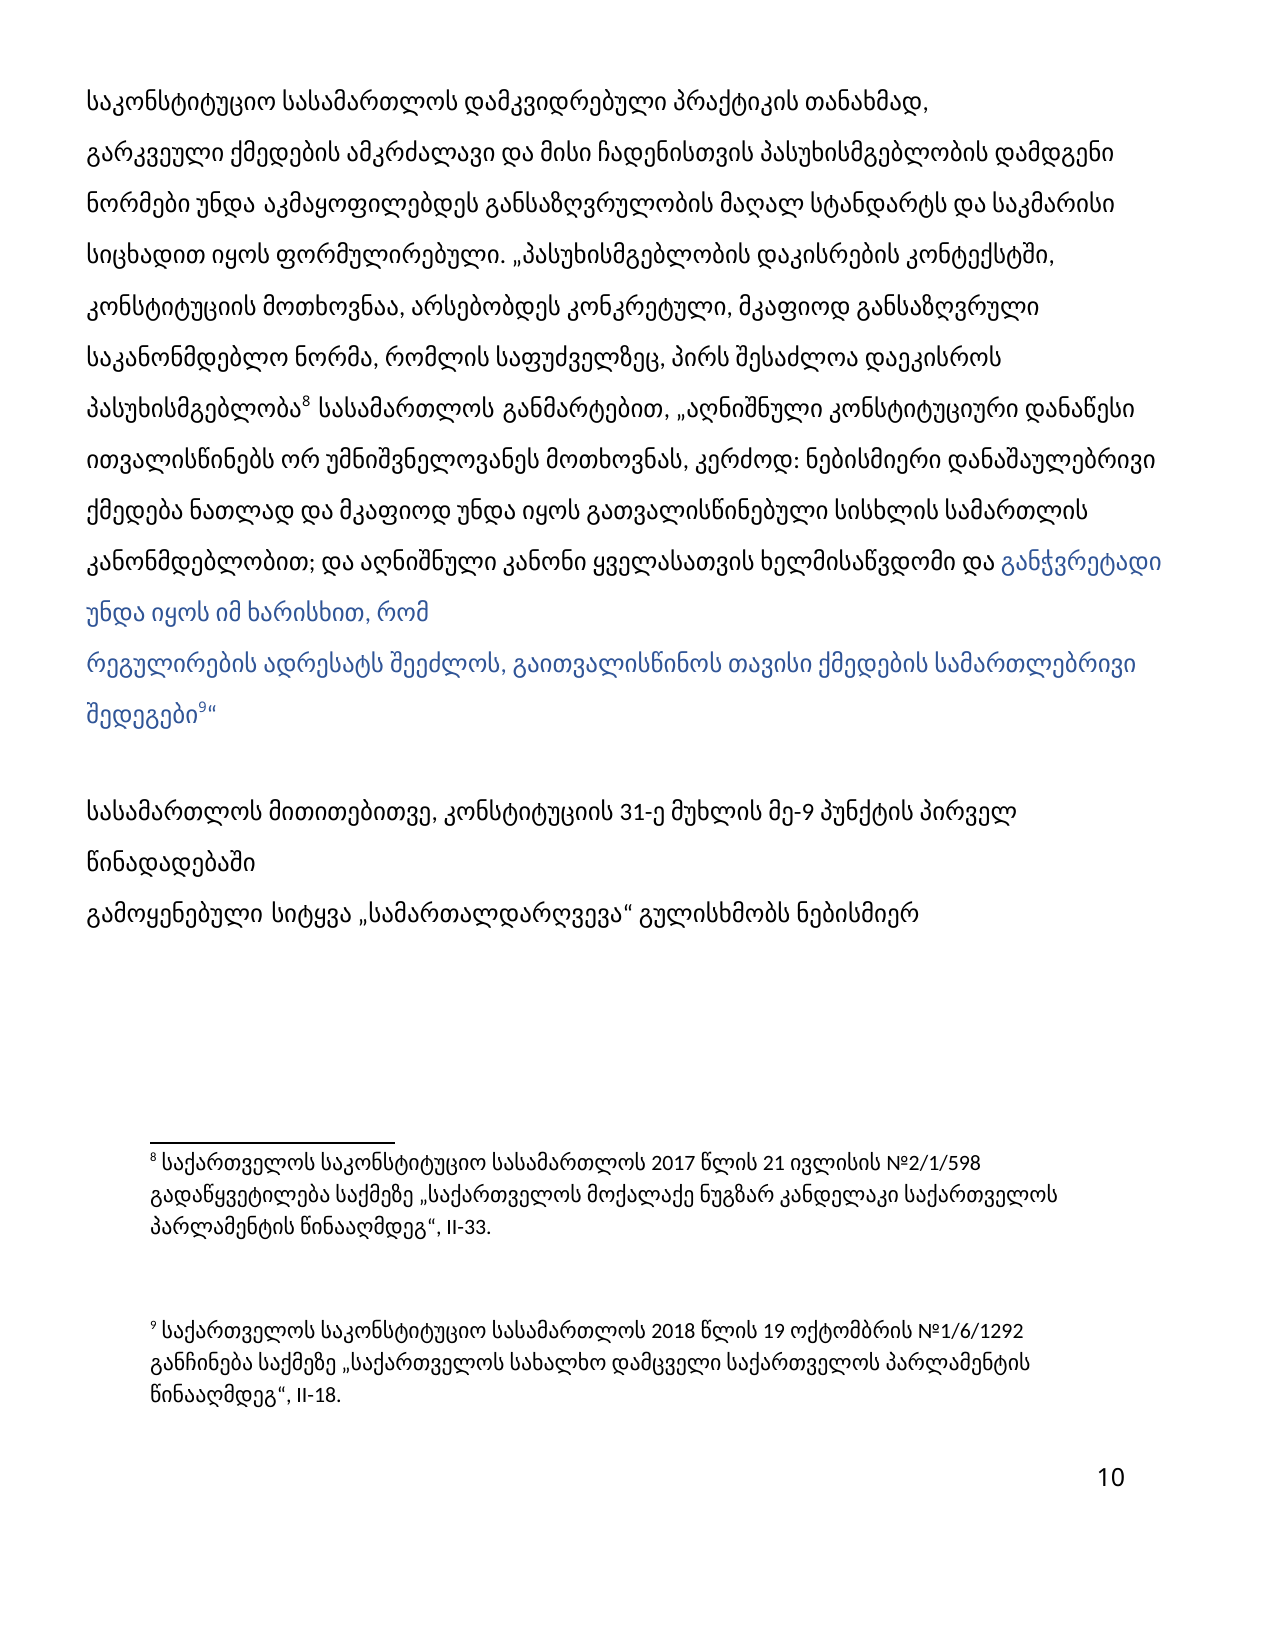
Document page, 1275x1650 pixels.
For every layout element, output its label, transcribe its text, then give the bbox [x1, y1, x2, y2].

table_header საკონსტიტუციო სასამართლოში ნორმატიული აქტის ან მისი ცალკეული ნორმების კონსტიტუციურობის თაობაზე კონსტიტუციური სარჩელის შეტანის უფლება აქვთ საქართველოს მოქალაქეებს თუ მათ მიაჩნიათ, რომ დარღვეულია ან შესაძლებელია უშუალოდ დაირღვეს საქართველოს კონსტიტუციის მეორე თავით აღიარებული მათი უფლებანი და თავისუფლებანი. წარმოდგენილი სარჩელი ფორმით და შინაარსით შეესაბამება „საქართველოს საკონსტიტუციო სასამართლოს შესახებ“ საქართველოს ორგანული კანონის 311 მუხლის მოთხოვნებს. სარჩელი: წარმოდგენილია კანონით დადგენილი ფორმით, შემოტანილია უფლებამოსილი სუბიექტების მიერ, მასში მითითებული საკითხი არის საკონსტიტუციო სასამართლოს განსჯადი „საკონსტიტუციო სასამართლოს შესახებ“ ორგანული კანონის მე-19 მუხლის პირველი პუნქტის ,,ე’’ ქვეპუნქტის შესაბამისად, სადავო საკითხები სადავო ნორმებთან მიმართებით არ არის გადაწყვეტილი საკონსტიტუციო სასამართლოს მიერ, დავის საგანს წარმოადგენს ნორმატიული აქტი, ასევე მის საფუძველზე გამოცემული კანონქვემდებარე ნორმატიული აქტი შესაბამისად, სადავო ნორმების კონსტიტუციურობაზე მსჯელობა მოსარჩელეთა ინტერესის გათვალისწინებით შესაძლებელია იერარქიულად მაღალი ნორმატიული აქტის გასაჩივრების გარეშე. კანონით არ არის დადგენილი სასარჩელო ხანდაზმულობის ვადა აღნიშნული ტიპის დავისათვის, სადავო საკითხი შეეხება კონსტიტუციის 31-ე მუხლის მე-9 პუნქტს და მე-9 მუხლის მეორე პუნქტს და სადავო ნორმებზე მსჯელობა შესაძლებელია ნორმატიული აქტების იერარქიაში მასზე მაღლა მდგომი სხვა ნორმატიული აქტის კონსტიტუციურობაზე მსჯელობის გარეშე. მოსარჩელე არის უფლებამოსილი სუბიექტი რადგან მას უშუალოდ შეეხო სადავო ნორმის მოქმედება, და ამით დაირღვა მისი კონსტიტუციური უფლებები 2025 წლის 4 იანვარს ვბრუნდებოდი სოფელ ხაშმიდან თბილისში, გზად, თბილისი-ბაკურციხე-ლაგოდეხის საავტომობილო გზის 24-ე კილომეტრზე, დაახლოებით დღის 15 საათზე დავარღვიე საგზაო მოძრაობის წესები, ვმართავდი რა ავტომანქანას ნასვამ მდგომარეობაში, გზის ჯებირთან შეხების შედეგად ჩემი ავტომანქანა გადაბრუნდა, რის შედეგადაც მივიღე ჯანმრთლეობის დაზიანება და დაზიანდა ჩემი კუთვნილი ავტომანქანაც. სხვა პირები, სხვა საგნები, სხვისი ავტომანქანა, ასევე გზის ჯებირისათვის, ტვირთის გზის, საგზაო ან სხვა ნაგებობების სხვა ქონების ან სხვა ადამიანის ჯანმრთელობის რაიმე სახის დაზიანება ჩემს ნასვამ მდგომარეობაში მართვისას ავტოსაგზაო შემთხვევას არ მოჰყოლია. დავზიანდი მხოლოდ მე როგორც ფიზიკურად ასევე მატერიალურად, კერძოდ მივიღე ჯანმრთელობის მსუბუქი დაზიანება, ჩემი ავტომანქანაც დაზიანდა. აღნიშნული ფაქტობრივი გარემოებები დადგენილია სისხლის სამართლის საქმეზე გამოძიების შეწყვეტის დადგენილებითაც. ( იხ პროკურატურის 20. 01. 25 წლის დადგენილება). ავტოსაგზაო შემთხვევაზე იმავე დღეს, 4 იანვარს, დაიწყო გამოძიება, რომელიც შეწყდა 2025 წლის 20 იანვარს დანაშაულის შემადგენლობის ნიშნების არ არსებობის გამო, ვინაიდან გაუფრთხილებლობით, ისევე როგორც განზრახ თვითდაზიანება, ასევე საკუთარი ქონების (ავტომანქანის) დაზიანება არ არის დასჯადი სისხლის სამართლის წესით. საქმის მასალებით და სისხლის სამართლის შეწყვეტის დადგენილებით დადგენილია, საფრთხე მხოლოდ აბსტრაქტული შევქმენი, კონკრეტული საფრთხე არ შემიქმნია და დავაზიანე მხოლოდ საკუთარი თავი და საკუთარი ავტომანქანა. საქართველოს შინაგან საქმეთა სამინისტროს საპატრულო პოლიციის დეპარტამენტის ქ. თბილისის სამმართველოს ერთიანი მომსახურეობის ცენტრის (სამმართველოს) უფროსმა მ. ჭიკაიძემ გამოიტანა დადგენილება სდ140741 ადმინისტრაციული სახდელის დადებაზე, რომლის თანახმადაც ჩემი ქმედება დაკვალიფიცირდა ადმინისტრაციულ სამართალდარღვევათა კოდექსის 116-ე მუხლის მე-7 ნაწილით, რომელიც გავასაჩივრე საქართველოს შინაგან საქმეთა სამინისტროს საპატრულო პოლიციის დეპარტამენტის ქვემო ქართლის მთავარი სამმართველოში, რომლის დადგენილებითაც (MIA 3,2500518160) არ დაკმაყოფილდა ჩემი ადმინისტრაციული საჩივარი, აღნიშნული დადგენილება გავასაჩივრე გარდაბნის მაგისტრატ სასამართლოში, სადაც მიმდინარეობს საქმის განხილვა ადმინისტრაციულ სამართალწარმოების წესით. ზემოდ მითითებული დადგენილებით დადგენილად იქნა მიჩნეული, რომ ჩემი ზემო აღნიშნული მოქმედებით განხორციელდა ადმინისტრაციულ სამართალდარღვევათა კოდექსის 116-ე მუხლის მე-7 ნაწილით გათვალისწინებული ქმედება, კერძოდ ალკოჰოლური თრობის მდგომარეობაში ჩემი კუთვნილი ავტომანქანის მართვისას, წინდახედულობის ნორმის დარღვევის შედეგად, ჩემი ავტომანქანის და ჩემი ჯანმრთელობის დაზიანებით განხორციელდა ადმინისტრაციულ სამართალდარღვევათა კოდექსის 116-ე მუხლის მე-7 ნაწილის კვალიფიციური შემადგენლობა. მოცემული დადგენილებით კვალიფიციური შემადგენლობა მოგვცა საკუთარი ავტომანქანის და ჯანმრთელობის დაზიანებამ, რისთვისაც სანქცია გამეზარდა, ისე რომ კონკრეტულად ამ ნორმის ქმედების ობიექტური მხარის შემადგენლობაში, კონკრეტულად არ არის გამოკვეთილი ისეთი მნიშვნელოვანი ქმედების ობიექტურის მხარის ნიშანი, როგორცია სხვისი ან საკუთარი ჯანმრთელობის ან ავტომანქანის დაზიანება, რომელიც ზუსტად განსაზღვრავდა რომ სანქცია იზრდება საკუთარი ჯანმრთელობის და საკუთარი ავტომანქანის დაზიანებისათვის. ამგვარად პრეცედენტული სამართლით დასჯადობა დაწესებულია საკუთარი ჯანმრთელობის ან ქონების დაზიანებისათვისაც. ნორმაში ეს მხოლოდ შეიძლება ივარაუდებოდეს. ნორმის შემადგენლობიდან არ იკვეთება, რომ სანქცია რომელიც ამ ნორმაში განსაზღვრა კანონმდებელმა მოიცავს როგორც სხვისი ასევე საკუთარი ჯანმრთელობისა და საკუთარი ქონების დაზიანებისათვის დასჯადობას. ადმინისტრაციულ სამართალწარმოების 116-ე მუხლის მე-7 ნაწილით დამკვიდრებული პრაქტიკა, ალკოჰოლური თრობის მდგომარეობაში მართვისათვის მძღოლისათვის სასჯელის გაზრდა იმ ფაქტობრივი (ობიექტური) გარემოებების გამო, რომ მან დააზიანა მხოლოდ საკუთარი თავი და საკუთარი ავტომანქანა, რაც კანონით გათვალისწინებულ ქმედების შემადგენლობაში, კერძოდ 116-ე მუხლის მე-7 ნაწილში, კონკრეტულად არ არის აღწერილი, და მხოლოდ უნდა ვივარაუდოთ, ეწინააღმდეგება საქართველოს კონსტიტუციის 31 მუხლის მე- 9 პუნქტს, რომლის შესაბამისადაც, „არავინ აგებს პასუხს ქმედებისათვის, რომელიც მისი ჩადენის დროს სამართალდარღვევად არ ითვლებოდა.“ 116-ე მუხლის მე-7 ნაწილი ითვალისწინებს პირის პასუხისმგებლობას სატრანსპორტო საშუალების ალკოჰოლური სიმთვრალის მდგომარეობაში მართვისათვის, თუ მძღოლის სისხლში ეთანოლის შემცველობა 0,7 პრომილეზე მეტია და რასაც შედეგად მოჰყვა სატრანსპორტო საშუალების ან ადამიანის ჯანმრთელობის მსუბუქი დაზიანება, თუმცა მუხლის შემადგენლობაში არსად არის მითითებული, რომ მძღოლი უნდა დაისაჯოს საკუთარი ჯანმრთელობის ან საკუთარი ავტომანქანის დაზიანებისათვის. ეს ნიშნავს, რომ კანონმდებელმა მართალია დაადგინა პასუხისმგებლობა ჯანმრთელობისა და ავტომანქანის დაზიანებისათვის, თუმცა არ განსაზვრა შემადგენლობის კოპონენტად თუ ვის ჯანმრთელობას ან ავტომაქნას ეხება ეს დაზიანება, უშუალოდ მძღოლისას, რომელმაც დაარღვია წინდახედულობის ნორმა, თუ სხვა პირის, ამით სამართალ შემფარდებელს დაუტოვა სივრცე თვითონ განსაზღვროს და სასამართლო პრაქტიკის საფუძველზე თვითონ შექმნას ადმინისტრაციული წესით დასჯადი ქმედების შემადგენლობა, რითაც ირღვევა საქართველოს კონსტიტუციის 31 მუხლის მე -9 პუნქტი, რამთუ ამ მუხლის შესაბამისად „ქმედების დასჯადად გამოცხადების შესახებ გადაწყვეტილების მიღება კანონმდებლის ექსკლუზიურ უფლებამოსილებას წარმოადგენს. შესაბამისად, მან ეს უფლებამოსილება ისე უნდა გამოიყენოს, რომ საშუალება არ მიეცეს სამართალშემფარდებელს, სამოსამართლო პრაქტიკის საფუძველზე, თავად შექმნას სისხლისსამართლებრივად დასჯადი ქმედების შემადგენლობა“. ამასთან აუცილებელია, რომ კანონმდებელმა, სულ ცოტა, ძირითადი იდეა, თავისი საკანონმდებლო ნება და მიზანი, სრულიად გარკვევით ჩამოაყალიბოს აქედან აგმომდინარე საქართველოს კონსტიტუციის 31-ე მუხლის მე-9 პუნქტის პირველი წინადადების საფუძველზე, ადმინისტრაციულ სამართალდარღვევათა კოდექსის 116 -ე მუხლის მე -7 ნაწილის ნორმატიული შინაარსი, რომ მძღოლის ქმედება დასჯადია არა მხოლოდ სხვისი ჯანმრთელობის დაზიანების ან ავტომაქანის დაზიანებისათვის არამედ , ასევე თვით დაზიანებისა და საკუთარი ავტომანქანის დაზიანებისათვის არაკონსტიტუციურია, ვინაიდან აღნიშნული არ არის დაგდენილი ნორმით. საკონსტიტუციო სასამართლოს დამკვიდრებული პრაქტიკის თანახმად, გარკვეული ქმედების ამკრძალავი და მისი ჩადენისთვის პასუხისმგებლობის დამდგენი ნორმები უნდა აკმაყოფილებდეს განსაზღვრულობის მაღალ სტანდარტს და საკმარისი სიცხადით იყოს ფორმულირებული. „პასუხისმგებლობის დაკისრების კონტექსტში, კონსტიტუციის მოთხოვნაა, არსებობდეს კონკრეტული, მკაფიოდ განსაზღვრული საკანონმდებლო ნორმა, რომლის საფუძველზეც, პირს შესაძლოა დაეკისროს პასუხისმგებლობა სასამართლოს განმარტებით, „აღნიშნული კონსტიტუციური დანაწესი ითვალისწინებს ორ უმნიშვნელოვანეს მოთხოვნას, კერძოდ: ნებისმიერი დანაშაულებრივი ქმედება ნათლად და მკაფიოდ უნდა იყოს გათვალისწინებული სისხლის სამართლის კანონმდებლობით; და აღნიშნული კანონი ყველასათვის ხელმისაწვდომი და განჭვრეტადი უნდა იყოს იმ ხარისხით, რომ რეგულირების ადრესატს შეეძლოს, გაითვალისწინოს თავისი ქმედების სამართლებრივი შედეგები“ სასამართლოს მითითებითვე, კონსტიტუციის 31-ე მუხლის მე-9 პუნქტის პირველ წინადადებაში გამოყენებული სიტყვა „სამართალდარღვევა“ გულისხმობს ნებისმიერ მართლსაწინააღმდეგო ქმედებას, რომლის საფუძველზეც სახელმწიფო უფლებამოსილი ხდება, გამოიყენოს სანქცია (სისხლისსამართლებრივი იქნება ეს, თუ ადმინისტრაციულსამართლებრივი). აქედან გამომდინარე სახეზეა ადმინისტრაციული პასუხისმგებლობის დამდგენი ნორმა, კერძოდ ადმინისტრაციულ სამართალდარღვევათა კოდექსის 116-ე მუხლის მე-7 ნაწილი, რომლის კვალიფიციურ შემადგენლობას გვაძლევს ადამიანის და ავტომანქანის დაზიანება, თუმცა ნორმა ცალსახად არ ადგენს ვისი აჯნმღტელობის დაზიანება ან ვისი კუთვნილი ავტომანქანის დაზიანება იძლევა კვალიფიციურ სემადგენლობას, რითაც სამართლასემფარდებელს ნორმა უტოვებს სივრცეს დაადგინოს თვითონ შექმნას ქმედების შემადგენლობის ახალი ნისნები, როგორიცაა საკუთარი თავის და საკუთარი ავტომანქანის დაზიანება, რაც არ არის კონკრეტულად, ნორმაში დადგენილი და არ წარმოადგენს მისი შეამდგენლობის კომპონენტს. . აქედან გამომდინარე ნორმა არ არის განჭვრეტადი და არც განსაზღვრული, ვინაიდან, ნორმაში არ არის გამოკვეთილი მძღოლი, რომელმაც დაარღვია მოძრაობის უსაფრთხოების წესები, შექმნა აბსტრაქტული საფრთხე, წინდახედულობის ნორმის დარღვევით ობიექტურად დააზიანა მხოლოდ საკუთარი თავი, კერძოდ მიიღო ჯანრთლობის მსუბუქი დაზიანება, ასევე დაზიანდა მისი კუთვნილი ავტომანქანა, უნდა აგოს თუ არა ადმინისტრაციული წესით გაუფრთხილებლობით საკუთარი ჯანმრთელობისა და ავტომანქანის დაზიანებისათვის პასუხი, როდესაც მას ამ ქმედებით სხვა არ დაუზიანებია და არც სხვისი ქონებისთვის მიუყენებია რაიმე ზიანი, იქიდან გამომდინარე, რომ ეს ნორმა მხოლოდ ზოგადად საუბრობს ზიანის მიყენებაზე და არ აკონკრეტებს თუ პასუხისმგებლობა უშუალოდ ვისი ჯანმრთელობისა და ავტომანქანის დაზიანებისათვის დგება, უშუალოდ თვით ქმედების ჩამდენის თუ სხვისი. ამგვარად ადმინისტრაციული სამართალწარმოების 116-ე მუხლის მე-7 ნაწილით დამკვიდრებული სასამართლო პრაქტიკა (პრეცედენტული სამართალი, ამ ნორმის მსგავსი განმარტება და გამოყენება, კერძოდ მძღოლის პასუხისმგებლობის გამკაცრება ავტოსაგზაო შემთხვევისას საკუთარი ავტომანქანისა და თვითდაზიანებისათვის ეწინააღმდეგება საქართველოს კონსტიტუციის 31-ე მუხლის მე- 9 პუნქტს, რომლის შესაბამისადაც „არავინ აგებს პასუხს ქმედებისათვის, რომელიც მისი ჩადენის დროს სამართალდარღვევად არ ითვლებოდა,“ ასევე 116-ე მუხლის მე-7 ნაწილი ეწინააღმდეგება საქართველოს კონსტიტუციის მე- 9 მუხლის მე 2 პუნქტს, არაადამიანური ან დამამცირებელი სასჯელის გამოყენების დაუშვებლობას. „დაუშვებელია ადამიანის წამება, არაადამიანური ან დამამცირებელი მოპყრობა, არაადამიანური ან დამამცირებელი სასჯელის გამოყენება“ (საქართველოს კონსტიტუციის მე-9 მუხლის მე-2 პუნქტი). საკონსტიტუციო სასამართლოს დადგენილი პრაქტიკის გათვალისწინებით, კონკრეტული უმართლობისათვის განსაზღვრული სანქციის მოცულობა კონსტიტუციური კონტროლის საგანი შეიძლება გახდეს მხოლოდ განსაკუთრებულ შემთხვევებში, როდესაც სასჯელის ზომა აშკარად არაგონივრული და არაპროპორციულია. საკონსტიტუციო სასამართლო „უფლებამოსილია შეაფასოს იმ სასჯელთა კონსტიტუციურობა, რომელთა არაადეკვატურობის, არაპროპორციულობის დონე მნიშვნელოვან ხარისხს აღწევს და დისბალანსი მკაფიოდ, მკვეთრად გამოხატულია, რადგან ასეთ შემთხვევაში სასჯელი სცდება თავის მიზნებს და გაუმართლებლად ზღუდავს კონსტიტუციურ უფლებებს ფაქტობრივად ადმინისტრაციულ სამართალწარმოების კოდექსის 116-ე მუხლის მე -7 ნაწილით პრეცედენტულ სამართალში სამართალშემფარდებელი, მძღოლს, რომელმაც წინდახედულობის ნორმა გაუფრთხილებლობით (თვითიმედოვნებით ) დაარღვია, სანქციას ზრდის, კერძოდ მკაცრ ადმინისტრაციულ სახდელს უწესებს თვითდაზიანებისა და საკუთარი ავტომანქანის დაზიანებისათვის. 116-ე მუხლის მე-7 ნაწილით მძღოლს ალკოჰოლური თრობის მდგომარეობაში მართვისათვის პასუხისმგებლობა ანუ სანქცია სატრანსპორტო საშუალების მართვის უფლების 1 წლით შეჩერებიდან (116 -ემუხლის მე- 2 ნაწილით გათვალისწინებული სანქცია) ეზრდება და უმძიმდება თვითდაზიანებისა და საკუთარი ავტომანქანის დაზიანებისათვის, კერძოდ იგი ჯარიმდება 2 000 ლარის ოდენობით და სატრანსპორტო საშუალების მართვის უფლების 3 წლით შეჩერებით, რომელსაც ამ კონკრეტულ შემთხვევაში, დღეს ქვეყანაში არსებული სოციალური მდგომარეობიდან გამომდინარე, მძღოლისა და მისი დ ოჯახის წევრებისათვის საბედისწერო შედეგები შეიძლება ჰქონდეს, ვინაიდან მოსარჩელის საარსებო წყაროს მის პროფესიულ საქმიანობას და შემოსავლის ერთადერთ წყაროს მძღოლის პროფესია წარმოადგენს და მისი და მისი ოჯახის წევრების საარსებო წყაროა, და სწორედ მძღოლის პროფესიასთანაა დაკავშირებული. ასეთი დასჯა გაუფრთხილებლობით თვითდაზიანებისათვის არაგონივრული და არაპროპორციულია, ამვდროულად არაადეკვატურია და არაპროპორციულობის დონე მნიშვნელოვან ხარისხს აღწევს და დისბალანსი მკაფიოდ, მკვეთრად გამოხატულია, რადგან ასეთ შემთხვევაში სასჯელი სცდება თავის მიზნებს და გაუმართლებლად ზღუდავს კონსტიტუციურ უფლებებს, რადგან პირი რეალურად ისჯება საკუთარი ავტომანქანისა და საკუთარი თავისთვის დაზიანების გაუფრთხილებლობით მიყენებისათვის, მაშინ როდესაც არც ადმინისტრაციული და არც სისხლის სამართლის კანონმდებლობა გაუფრთხილებლობით თვითდაზიანებისა და საკუთარი ქონების დაზიანებისათვის პასუხისმგებლობას არ იცნობს, არა თუ გაუფრთხილებლობით, არამედ განზრახაც, მხოლოდ ერთი შემთხვევა ისჯება თვითდაზიანებისათვის, კერძოდ სავალდებულო სამხედრო სამსახურისათვის განზრახ თავის არიდების გამო, სხვა შემთხვევაში განზრახ ჯანმრთელობის ნებისმიერი სახის დაზიანებისათვის, თვით თვითმკვლელობის მცდელობისათვის და უფრო მეტიც თვითმკვლელობაში დახმარებისათვის დასჯადობა არ არსებობს, ვინაიდან თვითმკვლელობა არ ისჯება. საკონსტიტუციო სასამართლო თვით ნარკოტიკული საშუალების მომხმარებელის დასჯას განზრახ თვითდაზინების გამო, წიქარიშვილი საქართველოს პარლამენტის წინააღმდეგ საქმეში არ მიიჩნევს მართებულად, იგი აღნიშნულ საქმეში უთითებს, რომ საკუთარი თავისთვის ზიანის მიყენების საფრთხის გამო პირისთვის თავისუფლების აღკვეთა ემსახურება მხოლოდ ზოგადი პრევენციის მიზანს, რომ სხვამაც არ ჩაიდინოს იგივე ქმედება და საკუთარ ჯანმრთელობას ზიანი არ მიაყენოს. მხოლოდ ზოგადი პრევენციის მიზანი, კონსტიტუციური გამაშუალებლის, ანუ პროპორციულობის გარეშე, მიემართება კონკრეტულ ინდივიდს და აქცევს მას ძალაუფლების ობიექტად, რადგან, სასჯელი ლეგიტიმაციას არ იღებს ქმედებისგან, მას არ ამართლებს პირის ქმედებიდან მომდინარე საშიშროება. ამგვარად, ადამიანი იქცევა ინსტრუმენტად სახელმწიფო პოლიტიკის ფარგლებში, რაც გარდაუვლად იწვევს მისი ღირსების ხელყოფას. ზემოაღნიშნულზე დაყრდნობით, ნათელია რომ მოსარჩელე წარმოადგენს საქართველოს კონსტიტუციის 31-ე, მუხლით დაცულ პირს, ასევე ნათელია რომ ჩარევა შესაძლოა იყოს კონსტიტუციის დაცულ მის ძირითად უფლებებში. კონკრეტულად კი კონსტიტუციის 31-ე მუხლის მე-9 პუნქტსა და მე-9 მუხლის მეორე პუნქტში. შესაბამისად, არ არსებობს საკონსტიტუციო სასამართლოს შესახებ ორგანული კანონით გათვალისწინებული არც ერთი ნორმა, რომელიც იქნება სარჩელის დასაშვებობაზე უარის თქმის საფუძველი. [75, 84, 1199, 929]
